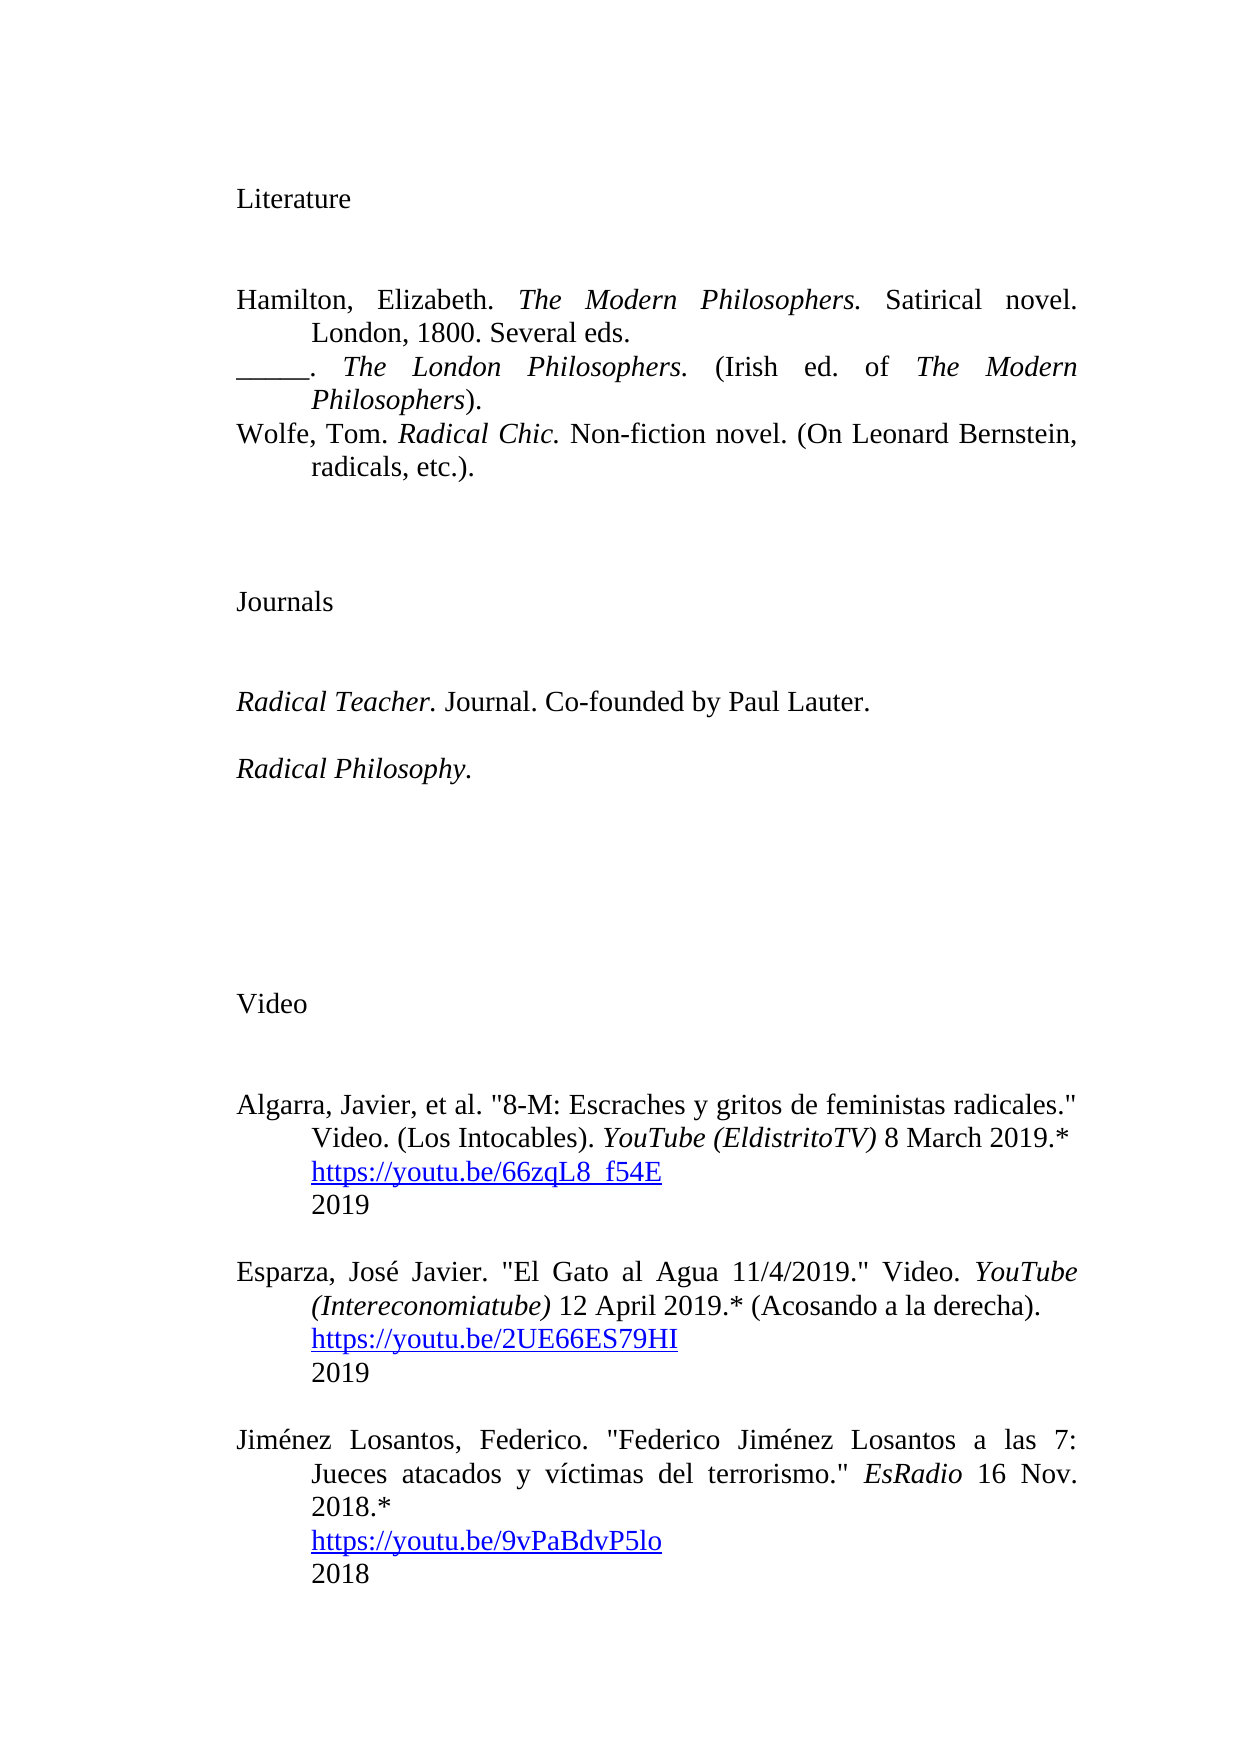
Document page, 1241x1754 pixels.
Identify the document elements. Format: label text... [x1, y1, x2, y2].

text Esparza, José Javier. "El Gato al Agua 11/4/2019." Video. YouTube (Intereconomiatube) 12 April 2019.* (Acosando a la derecha). [236, 1254, 1078, 1322]
text https://youtu.be/66zqL8_f54E [236, 1154, 1078, 1187]
text Radical Teacher. Journal. Co-founded by Paul Lauter. [236, 684, 1078, 718]
text 2018 [236, 1556, 1078, 1590]
text _____. The London Philosophers. (Irish ed. of The Modern Philosophers). [236, 349, 1078, 416]
text Video [236, 986, 1078, 1020]
text Journals [236, 584, 1078, 617]
text https://youtu.be/2UE66ES79HI [236, 1322, 1078, 1355]
text https://youtu.be/9vPaBdvP5lo [236, 1523, 1078, 1556]
text Hamilton, Elizabeth. The Modern Philosophers. Satirical novel. London, 1800. Several eds. [236, 282, 1078, 349]
text 2019 [236, 1187, 1078, 1221]
text Jiménez Losantos, Federico. "Federico Jiménez Losantos a las 7: Jueces atacados y víctimas del terrorismo." EsRadio 16 Nov. 2018.* [236, 1422, 1078, 1523]
text Wolfe, Tom. Radical Chic. Non-fiction novel. (On Leonard Bernstein, radicals, etc.). [236, 416, 1078, 483]
text Literature [236, 181, 1078, 215]
text Radical Philosophy. [236, 751, 1078, 785]
text Algarra, Javier, et al. "8-M: Escraches y gritos de feministas radicales." Video. (Los Intocables). YouTube (EldistritoTV) 8 March 2019.* [236, 1087, 1078, 1154]
text 2019 [236, 1355, 1078, 1389]
